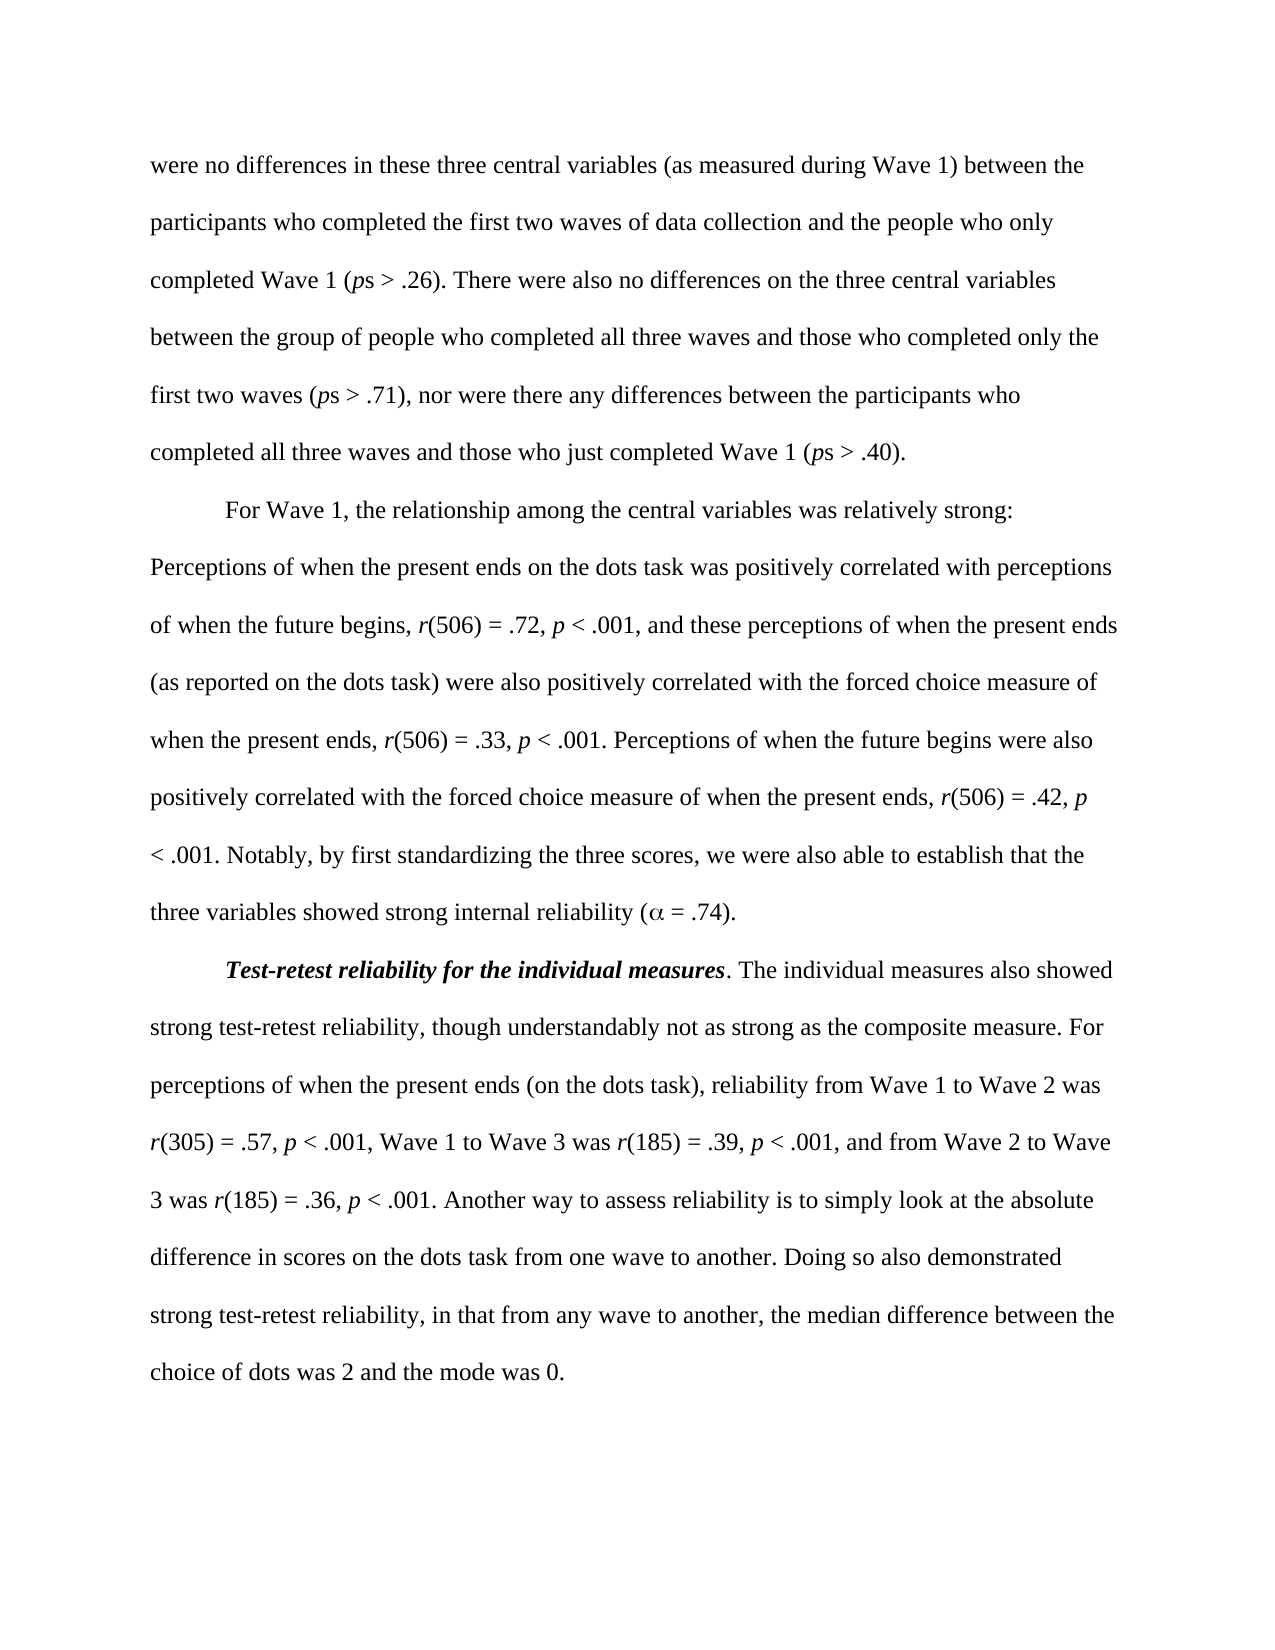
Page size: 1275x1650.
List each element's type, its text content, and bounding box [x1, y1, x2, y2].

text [150, 150, 1125, 466]
text Test-retest reliability for the individual measures. The individual measures also showed strong test-retest reliability, though understandably not as strong as the composite measure. For perceptions of when the present ends (on the dots task), reliability from Wave 1 to Wave 2 was r(305) = .57, p < .001, Wave 1 to Wave 3 was r(185) = .39, p < .001, and from Wave 2 to Wave 3 was r(185) = .36, p < .001. Another way to assess reliability is to simply look at the absolute difference in scores on the dots task from one wave to another. Doing so also demonstrated strong test-retest reliability, in that from any wave to another, the median difference between the choice of dots was 2 and the mode was 0. [150, 955, 1125, 1386]
text For Wave 1, the relationship among the central variables was relatively strong: Perceptions of when the present ends on the dots task was positively correlated with perceptions of when the future begins, r(506) = .72, p < .001, and these perceptions of when the present ends (as reported on the dots task) were also positively correlated with the forced choice measure of when the present ends, r(506) = .33, p < .001. Perceptions of when the future begins were also positively correlated with the forced choice measure of when the present ends, r(506) = .42, p < .001. Notably, by first standardizing the three scores, we were also able to establish that the three variables showed strong internal reliability ( = .74). [150, 495, 1125, 926]
